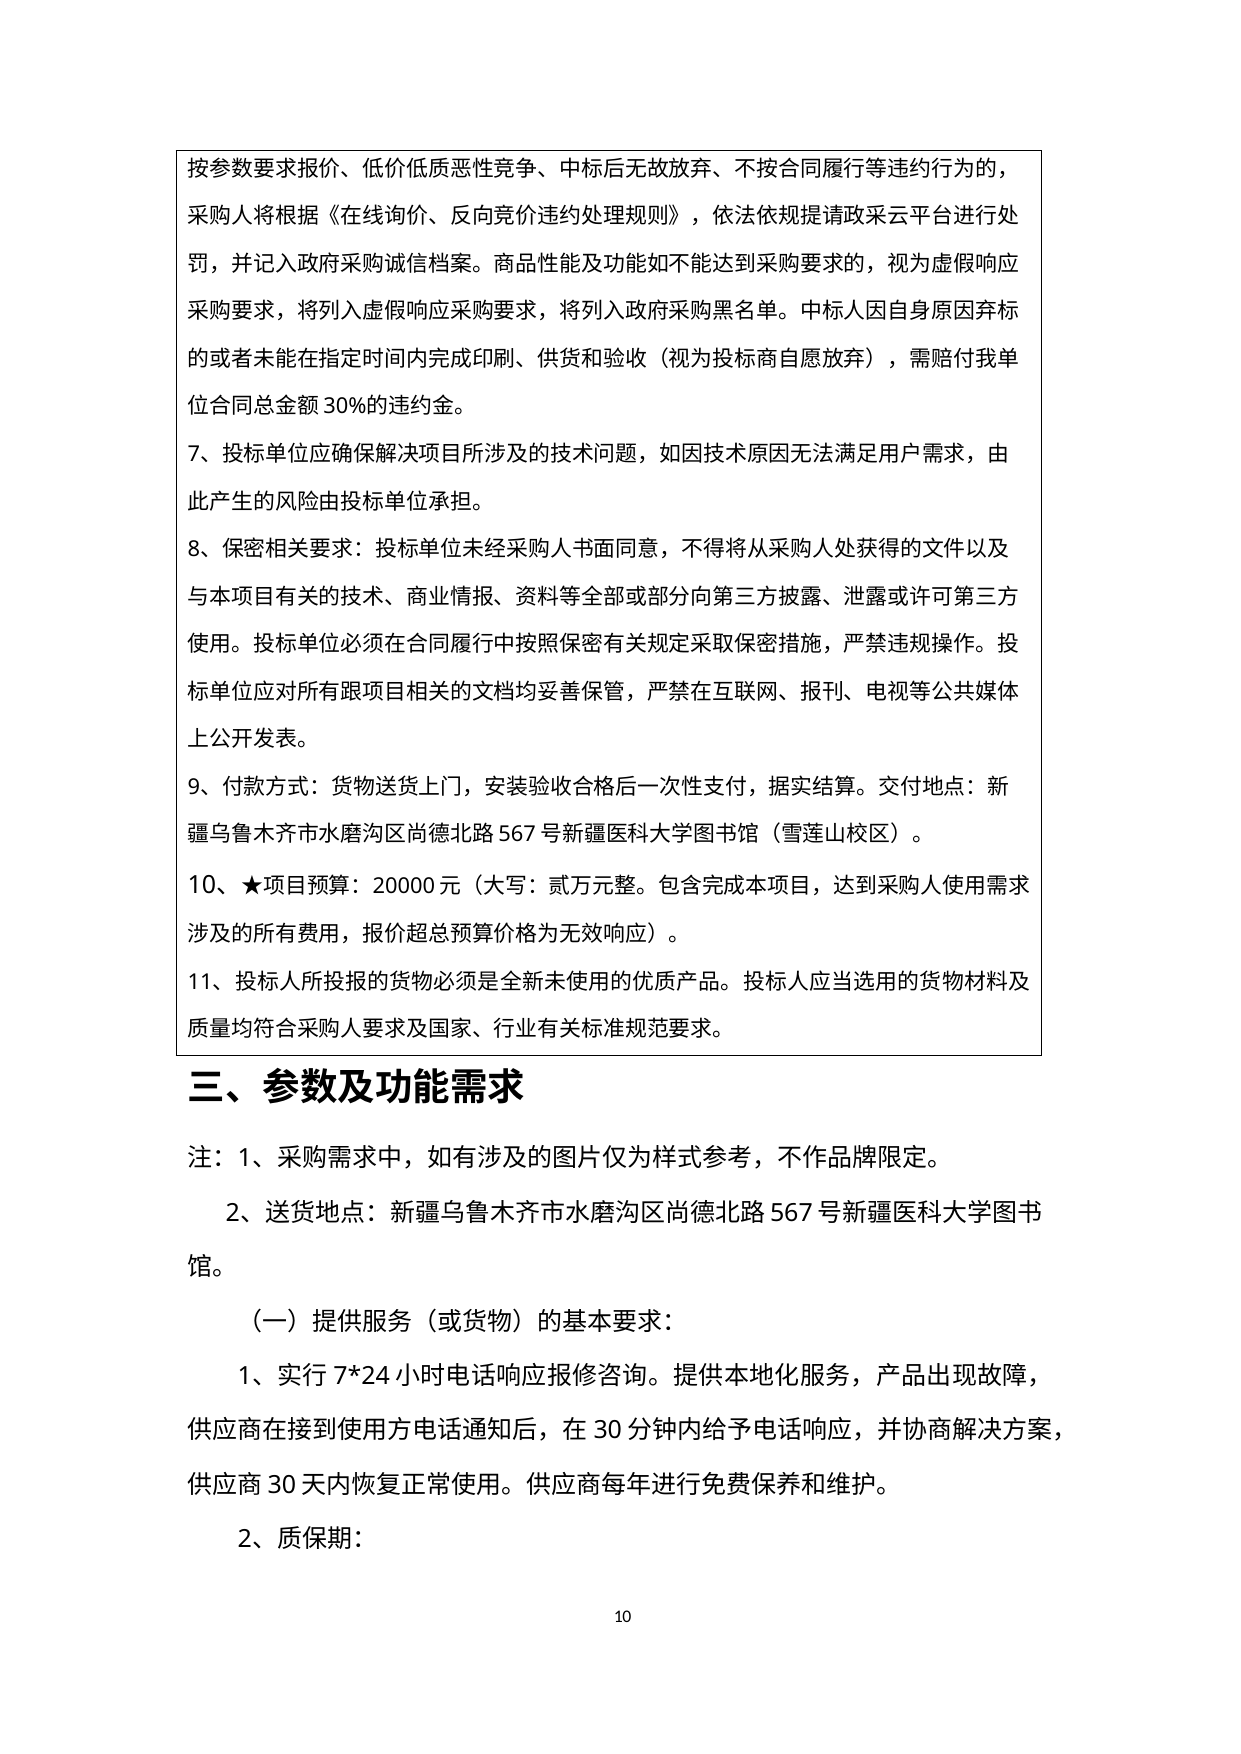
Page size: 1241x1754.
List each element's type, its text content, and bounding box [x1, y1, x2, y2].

text （一）提供服务（或货物）的基本要求： [187, 1301, 1053, 1337]
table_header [177, 151, 1041, 1055]
text 2、质保期： [187, 1518, 1053, 1555]
text 1、实行7*24小时电话响应报修咨询。提供本地化服务，产品出现故障，供应商在接到使用方电话通知后，在30分钟内给予电话响应，并协商解决方案，供应商30天内恢复正常使用。供应商每年进行免费保养和维护。 [187, 1355, 1053, 1500]
text 注：1、采购需求中，如有涉及的图片仅为样式参考，不作品牌限定。 [187, 1138, 1053, 1174]
text 三、参数及功能需求 [187, 1056, 1053, 1111]
text 2、送货地点：新疆乌鲁木齐市水磨沟区尚德北路567号新疆医科大学图书馆。 [187, 1192, 1053, 1283]
